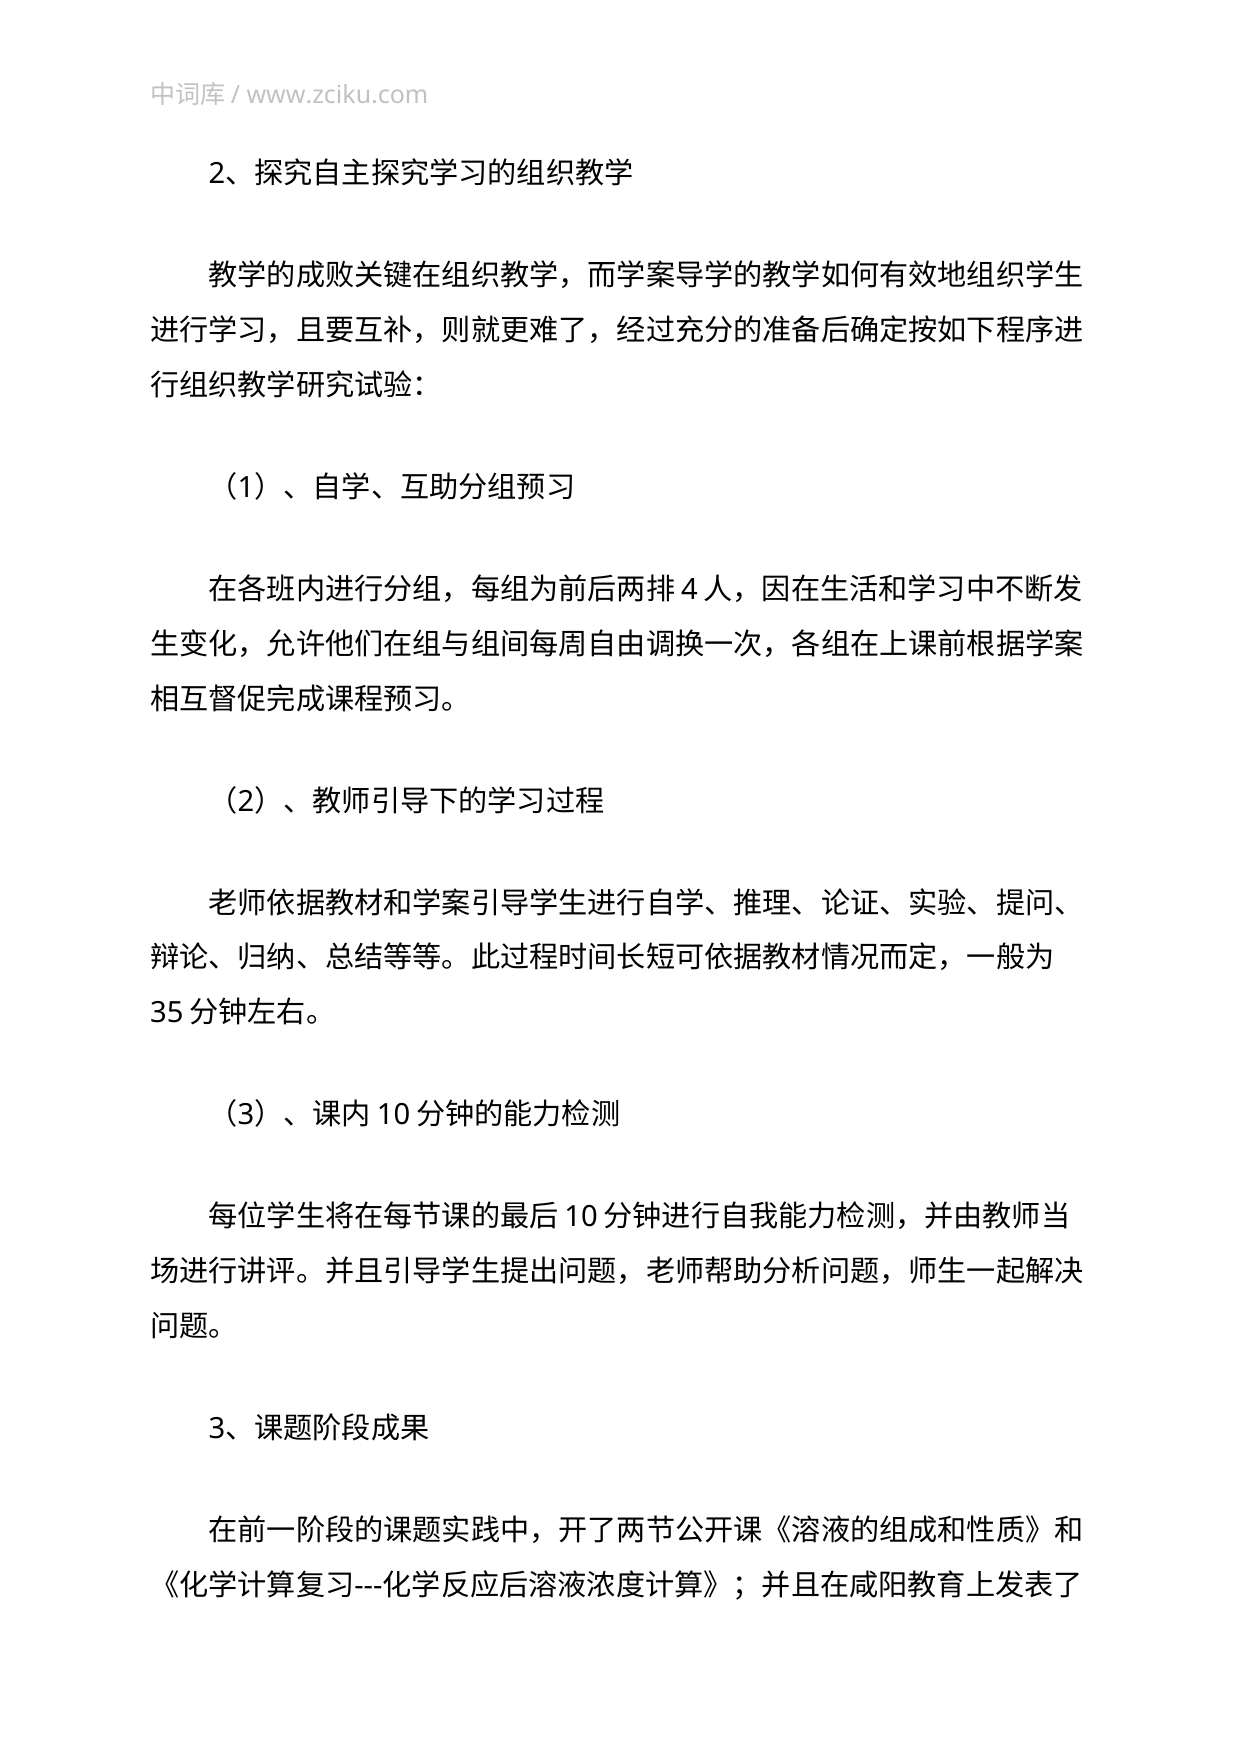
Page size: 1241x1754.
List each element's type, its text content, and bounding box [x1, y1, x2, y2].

text 教学的成败关键在组织教学，而学案导学的教学如何有效地组织学生进行学习，且要互补，则就更难了，经过充分的准备后确定按如下程序进行组织教学研究试验： [150, 252, 1090, 404]
text （2）、教师引导下的学习过程 [150, 777, 1090, 819]
text （1）、自学、互助分组预习 [150, 463, 1090, 506]
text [150, 1507, 1090, 1604]
text 在各班内进行分组，每组为前后两排4人，因在生活和学习中不断发生变化，允许他们在组与组间每周自由调换一次，各组在上课前根据学案相互督促完成课程预习。 [150, 566, 1090, 718]
text （3）、课内10分钟的能力检测 [150, 1091, 1090, 1133]
text 老师依据教材和学案引导学生进行自学、推理、论证、实验、提问、辩论、归纳、总结等等。此过程时间长短可依据教材情况而定，一般为35分钟左右。 [150, 879, 1090, 1031]
text 3、课题阶段成果 [150, 1404, 1090, 1447]
text 2、探究自主探究学习的组织教学 [150, 150, 1090, 192]
text 每位学生将在每节课的最后10分钟进行自我能力检测，并由教师当场进行讲评。并且引导学生提出问题，老师帮助分析问题，师生一起解决问题。 [150, 1193, 1090, 1345]
